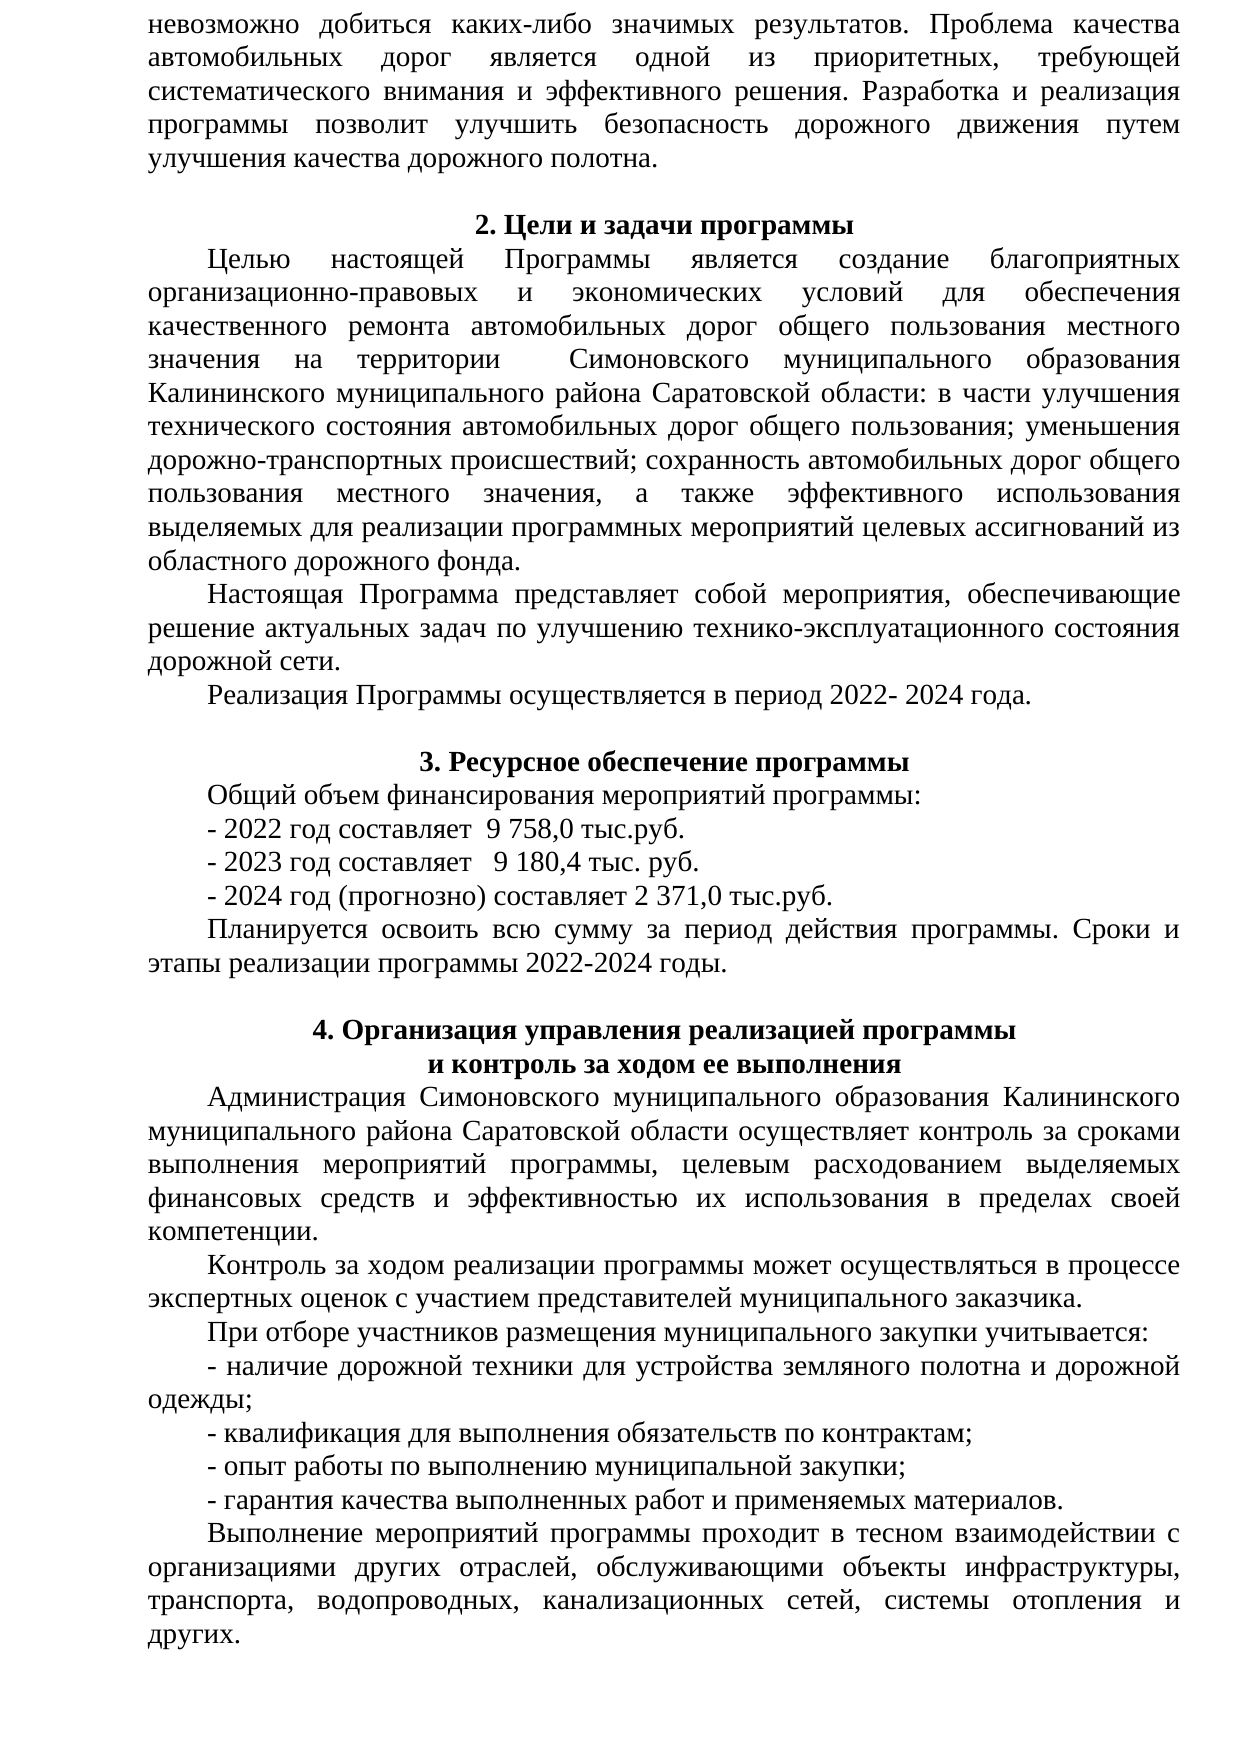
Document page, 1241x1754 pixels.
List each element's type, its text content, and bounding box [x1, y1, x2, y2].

text - 2022 год составляет 9 758,0 тыс.руб. [148, 811, 1181, 844]
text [148, 6, 1181, 174]
text 4. Организация управления реализацией программы [148, 1012, 1181, 1046]
text Целью настоящей Программы является создание благоприятных организационно-правовых и экономических условий для обеспечения качественного ремонта автомобильных дорог общего пользования местного значения на территории Симоновского муниципального образования Калининского муниципального района Саратовской области: в части улучшения технического состояния автомобильных дорог общего пользования; уменьшения дорожно-транспортных происшествий; сохранность автомобильных дорог общего пользования местного значения, а также эффективного использования выделяемых для реализации программных мероприятий целевых ассигнований из областного дорожного фонда. [148, 241, 1181, 576]
text Реализация Программы осуществляется в период 2022- 2024 года. [148, 677, 1181, 710]
text Планируется освоить всю сумму за период действия программы. Сроки и этапы реализации программы 2022-2024 годы. [148, 912, 1181, 979]
text и контроль за ходом ее выполнения [148, 1046, 1181, 1079]
text Администрация Симоновского муниципального образования Калининского муниципального района Саратовской области осуществляет контроль за сроками выполнения мероприятий программы, целевым расходованием выделяемых финансовых средств и эффективностью их использования в пределах своей компетенции. [148, 1079, 1181, 1247]
text Выполнение мероприятий программы проходит в тесном взаимодействии с организациями других отраслей, обслуживающими объекты инфраструктуры, транспорта, водопроводных, канализационных сетей, системы отопления и других. [148, 1515, 1181, 1649]
text 2. Цели и задачи программы [148, 207, 1181, 241]
text Настоящая Программа представляет собой мероприятия, обеспечивающие решение актуальных задач по улучшению технико-эксплуатационного состояния дорожной сети. [148, 576, 1181, 677]
text При отборе участников размещения муниципального закупки учитывается: [148, 1314, 1181, 1348]
text - 2023 год составляет 9 180,4 тыс. руб. [148, 844, 1181, 878]
text - наличие дорожной техники для устройства земляного полотна и дорожной одежды; [148, 1348, 1181, 1415]
text - гарантия качества выполненных работ и применяемых материалов. [148, 1482, 1181, 1515]
text - 2024 год (прогнозно) составляет 2 371,0 тыс.руб. [148, 878, 1181, 912]
text - опыт работы по выполнению муниципальной закупки; [148, 1448, 1181, 1482]
text 3. Ресурсное обеспечение программы [148, 744, 1181, 777]
text Общий объем финансирования мероприятий программы: [148, 777, 1181, 811]
text - квалификация для выполнения обязательств по контрактам; [148, 1415, 1181, 1448]
text Контроль за ходом реализации программы может осуществляться в процессе экспертных оценок с участием представителей муниципального заказчика. [148, 1247, 1181, 1314]
